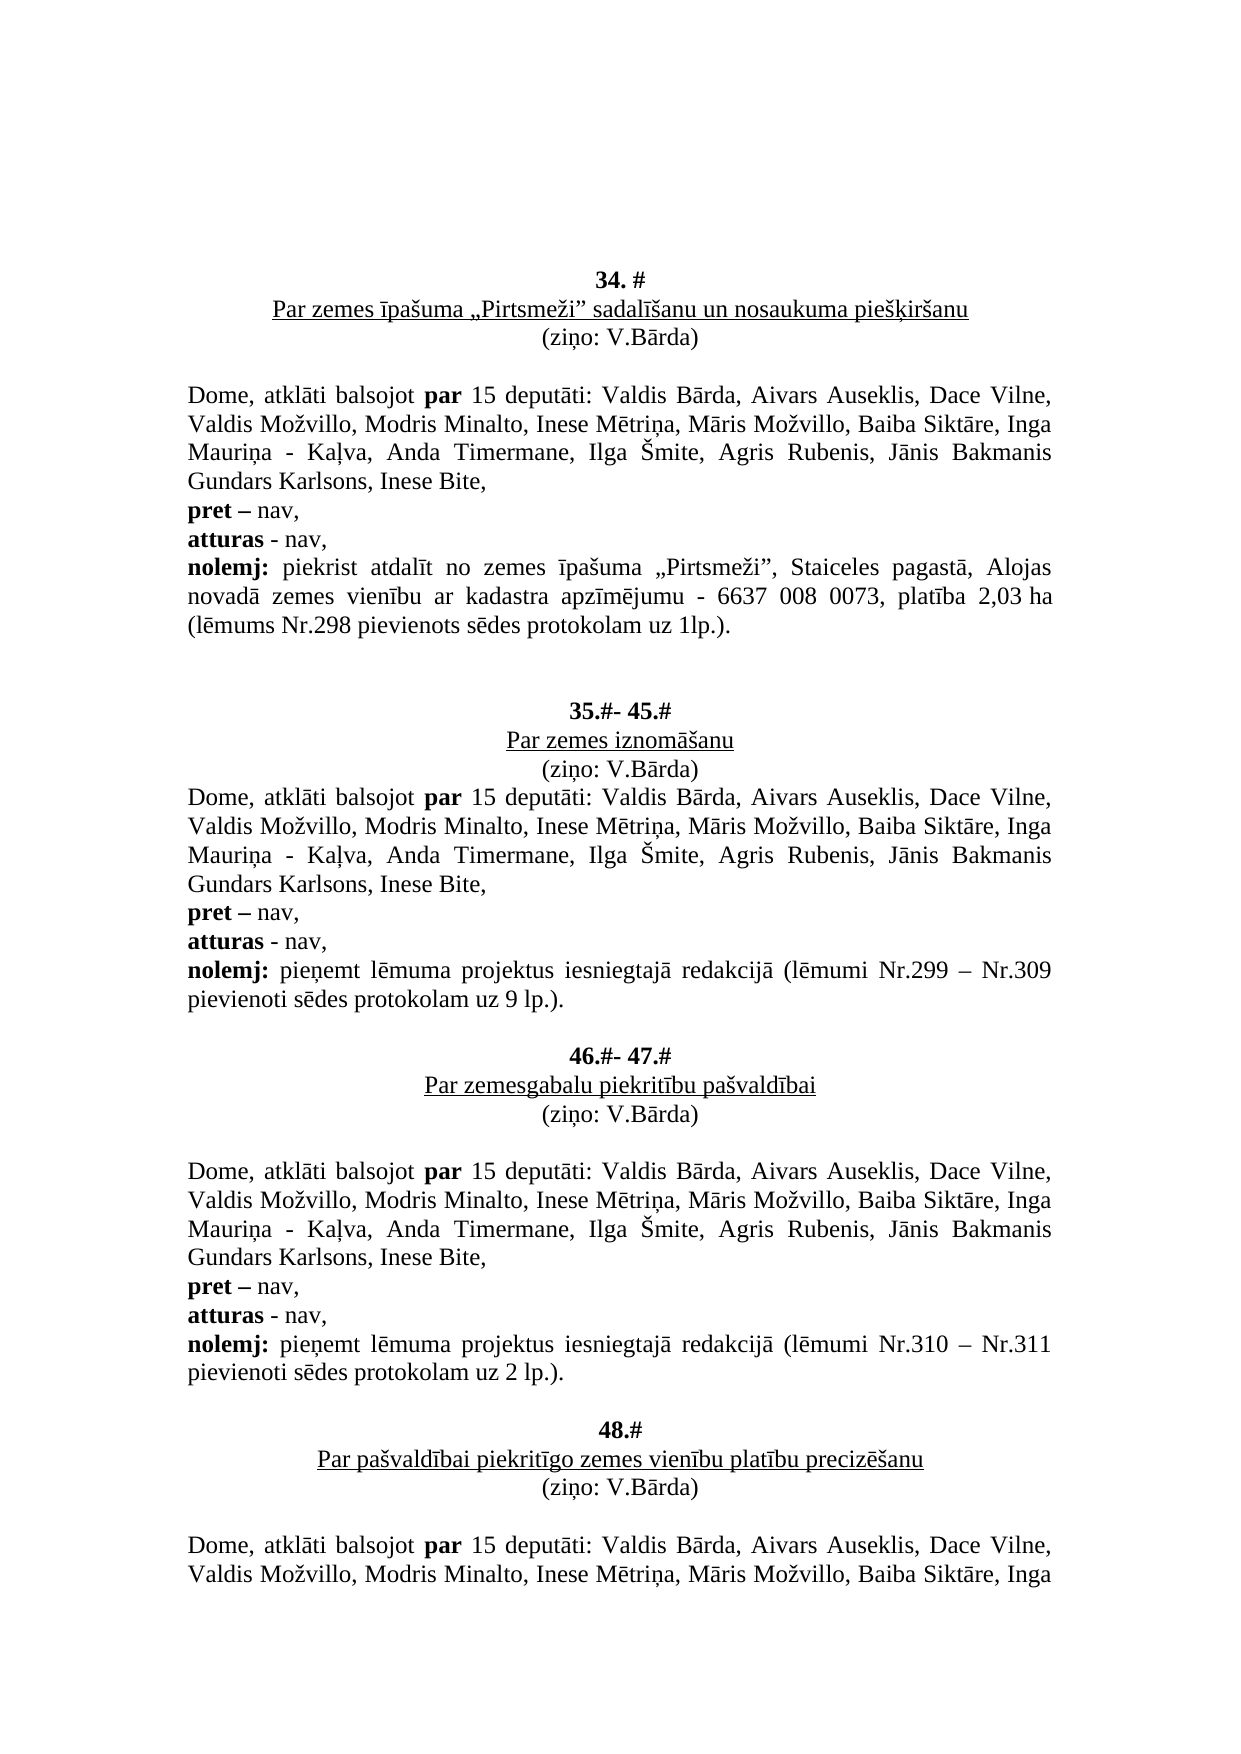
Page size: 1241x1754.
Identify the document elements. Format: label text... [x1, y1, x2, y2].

text nolemj: pieņemt lēmuma projektus iesniegtajā redakcijā (lēmumi Nr.310 – Nr.311 pievienoti sēdes protokolam uz 2 lp.). [187, 1329, 1053, 1386]
text atturas - nav, [187, 926, 1053, 955]
text atturas - nav, [187, 1300, 1053, 1329]
text pret – nav, [187, 897, 1053, 926]
text Par pašvaldībai piekritīgo zemes vienību platību precizēšanu [187, 1444, 1053, 1472]
text nolemj: pieņemt lēmuma projektus iesniegtajā redakcijā (lēmumi Nr.299 – Nr.309 pievienoti sēdes protokolam uz 9 lp.). [187, 955, 1053, 1012]
text 34. # [187, 265, 1053, 294]
text 48.# [187, 1415, 1053, 1444]
text (ziņo: V.Bārda) [187, 322, 1053, 351]
text Par zemes īpašuma „Pirtsmeži” sadalīšanu un nosaukuma piešķiršanu [187, 294, 1053, 322]
text atturas - nav, [187, 524, 1053, 552]
text (ziņo: V.Bārda) [187, 1472, 1053, 1501]
text 46.#- 47.# [187, 1041, 1053, 1070]
text Par zemes iznomāšanu [187, 725, 1053, 754]
text pret – nav, [187, 1271, 1053, 1300]
text nolemj: piekrist atdalīt no zemes īpašuma „Pirtsmeži”, Staiceles pagastā, Alojas novadā zemes vienību ar kadastra apzīmējumu - 6637 008 0073, platība 2,03 ha (lēmums Nr.298 pievienots sēdes protokolam uz 1lp.). [187, 552, 1053, 639]
text 35.#- 45.# [187, 696, 1053, 725]
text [187, 1530, 1053, 1587]
text Par zemesgabalu piekritību pašvaldībai [187, 1070, 1053, 1099]
text (ziņo: V.Bārda) [187, 754, 1053, 782]
text (ziņo: V.Bārda) [187, 1099, 1053, 1127]
text pret – nav, [187, 495, 1053, 524]
